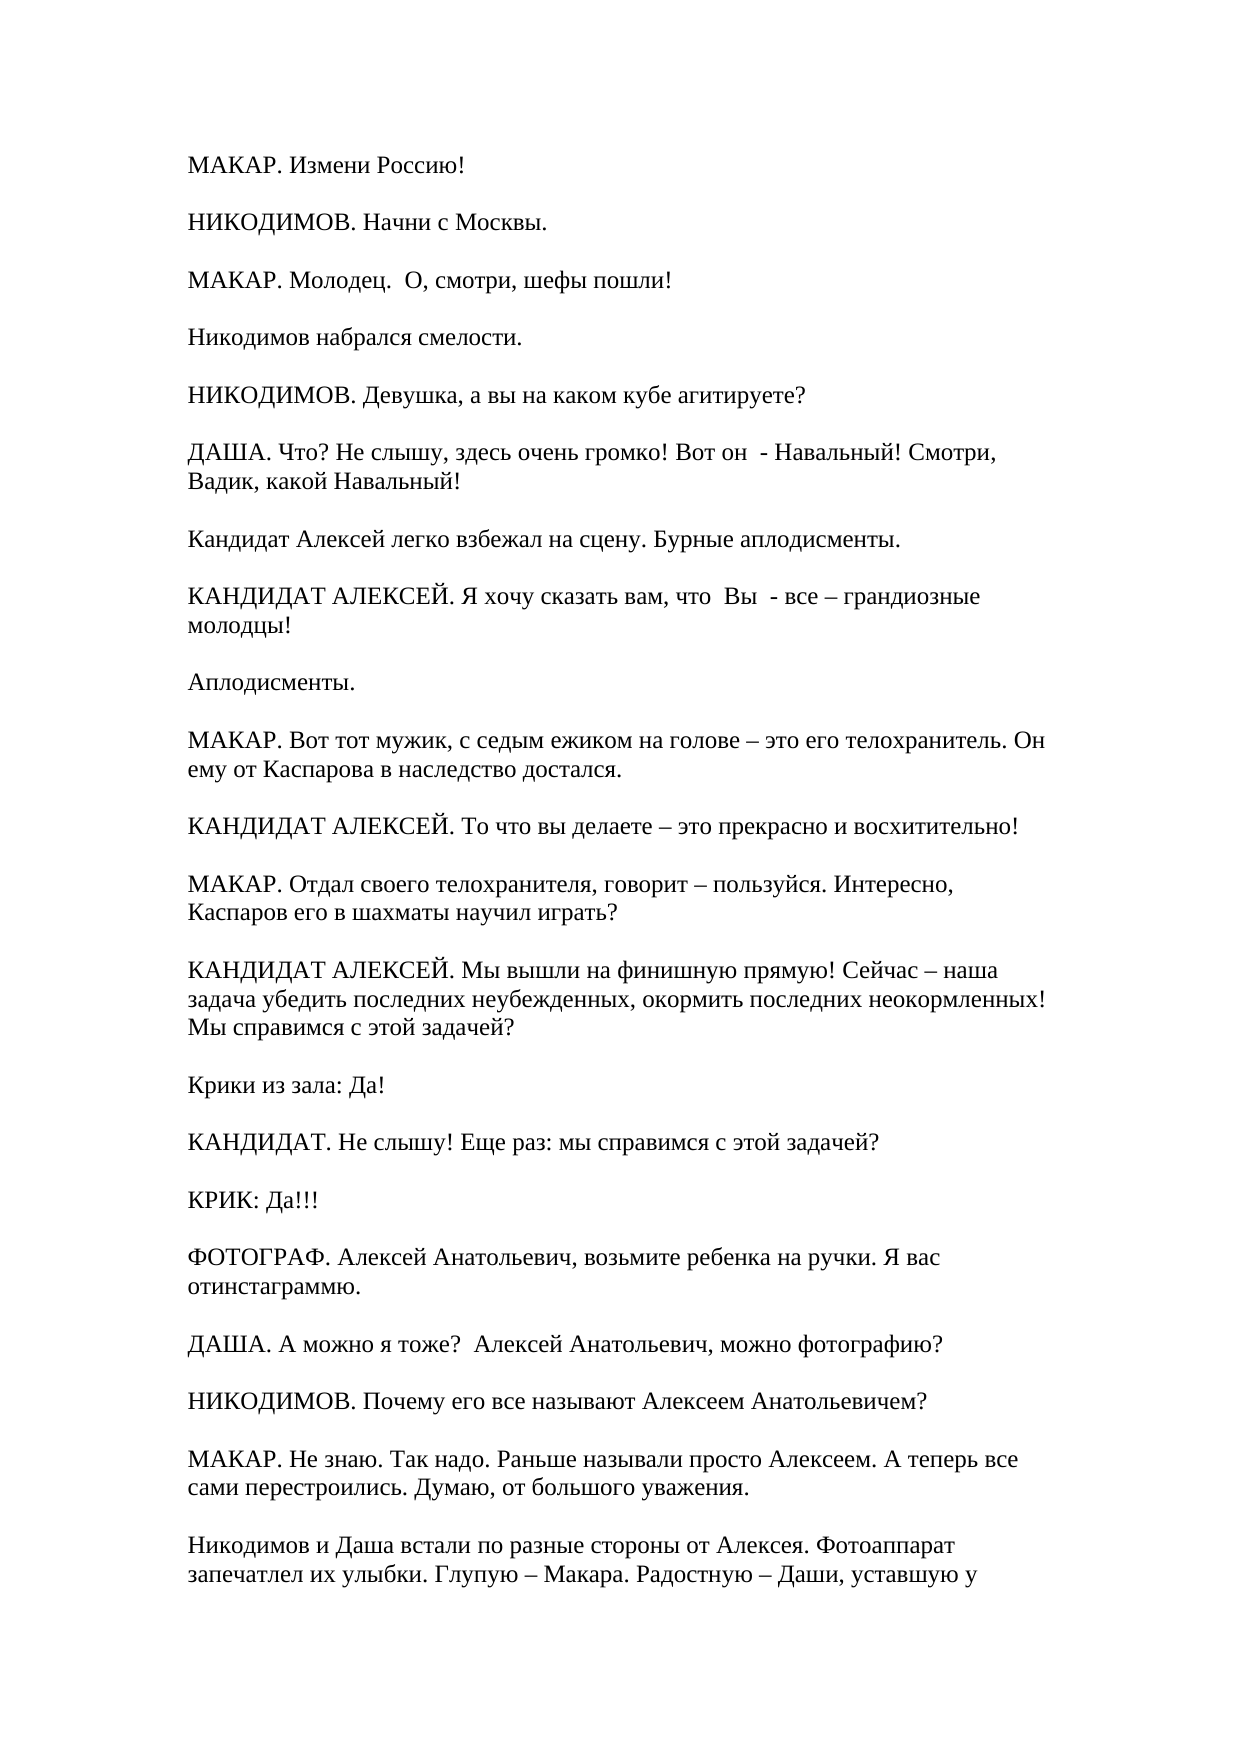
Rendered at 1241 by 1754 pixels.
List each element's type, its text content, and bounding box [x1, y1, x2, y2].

text МАКАР. Измени Россию! [187, 150, 1053, 179]
text ДАША. Что? Не слышу, здесь очень громко! Вот он - Навальный! Смотри, Вадик, какой Навальный! [187, 437, 1053, 495]
text МАКАР. Отдал своего телохранителя, говорит – пользуйся. Интересно, Каспаров его в шахматы научил играть? [187, 869, 1053, 926]
text НИКОДИМОВ. Начни с Москвы. [187, 207, 1053, 236]
text МАКАР. Не знаю. Так надо. Раньше называли просто Алексеем. А теперь все сами перестроились. Думаю, от большого уважения. [187, 1444, 1053, 1501]
text КАНДИДАТ АЛЕКСЕЙ. То что вы делаете – это прекрасно и восхитительно! [187, 811, 1053, 840]
text ДАША. А можно я тоже? Алексей Анатольевич, можно фотографию? [187, 1329, 1053, 1357]
text КАНДИДАТ АЛЕКСЕЙ. Мы вышли на финишную прямую! Сейчас – наша задача убедить последних неубежденных, окормить последних неокормленных! Мы справимся с этой задачей? [187, 955, 1053, 1041]
text КАНДИДАТ АЛЕКСЕЙ. Я хочу сказать вам, что Вы - все – грандиозные молодцы! [187, 581, 1053, 639]
text КРИК: Да!!! [187, 1185, 1053, 1214]
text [187, 1530, 1053, 1587]
text НИКОДИМОВ. Девушка, а вы на каком кубе агитируете? [187, 380, 1053, 409]
text НИКОДИМОВ. Почему его все называют Алексеем Анатольевичем? [187, 1386, 1053, 1415]
text Кандидат Алексей легко взбежал на сцену. Бурные аплодисменты. [187, 524, 1053, 552]
text Никодимов набрался смелости. [187, 322, 1053, 351]
text КАНДИДАТ. Не слышу! Еще раз: мы справимся с этой задачей? [187, 1127, 1053, 1156]
text Крики из зала: Да! [187, 1070, 1053, 1099]
text МАКАР. Вот тот мужик, с седым ежиком на голове – это его телохранитель. Он ему от Каспарова в наследство достался. [187, 725, 1053, 782]
text МАКАР. Молодец. О, смотри, шефы пошли! [187, 265, 1053, 294]
text ФОТОГРАФ. Алексей Анатольевич, возьмите ребенка на ручки. Я вас отинстаграммю. [187, 1242, 1053, 1300]
text Аплодисменты. [187, 667, 1053, 696]
